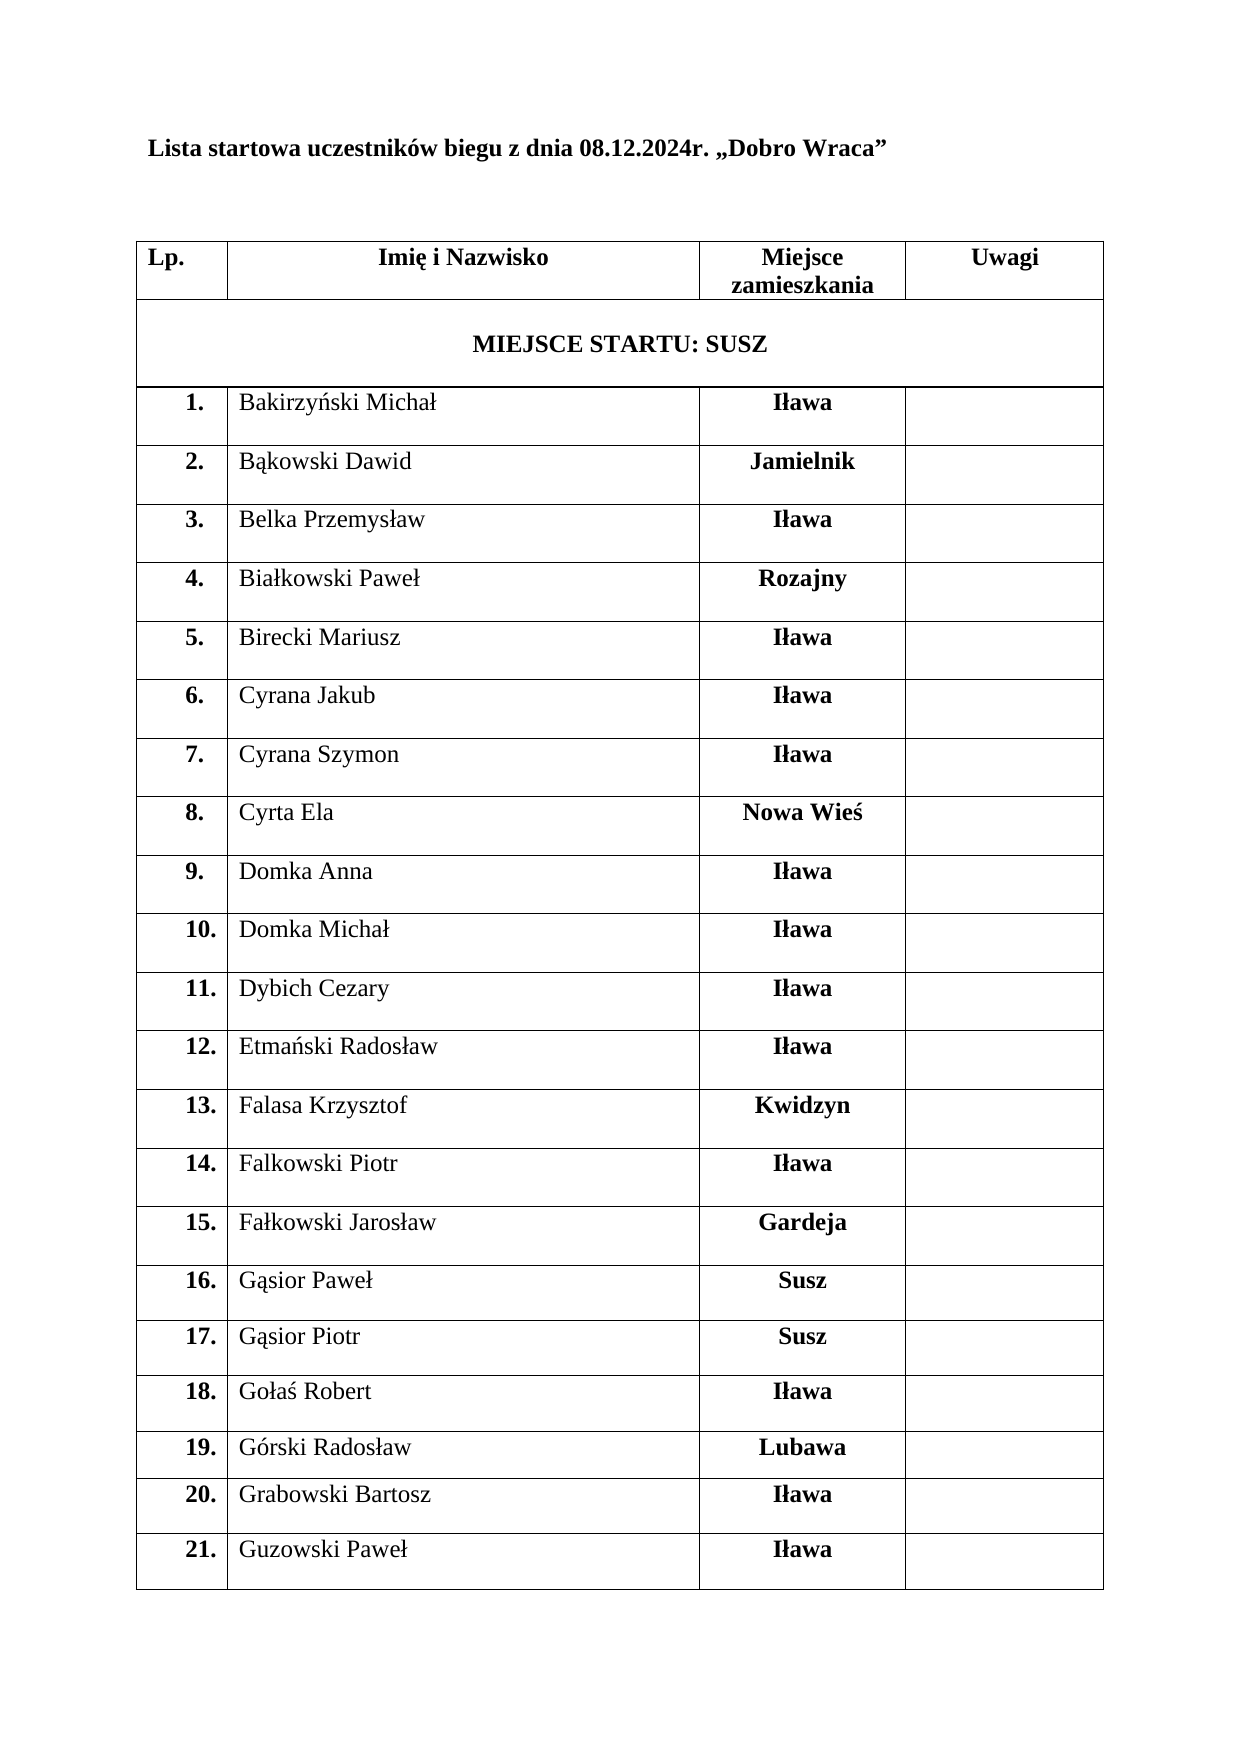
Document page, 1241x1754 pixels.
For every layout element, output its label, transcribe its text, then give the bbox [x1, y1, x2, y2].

table_cell Iława [700, 1376, 905, 1431]
table_cell [137, 739, 227, 796]
table_cell [137, 1149, 227, 1206]
table_cell Rozajny [700, 563, 905, 621]
table_cell Fałkowski Jarosław [228, 1207, 699, 1264]
table_cell [137, 1321, 227, 1375]
table_cell Iława [700, 1031, 905, 1089]
table_cell [137, 973, 227, 1030]
table_cell [137, 1479, 227, 1533]
table_cell [906, 388, 1103, 445]
table_cell [906, 446, 1103, 503]
table_cell Gardeja [700, 1207, 905, 1264]
table_header Imię i Nazwisko [228, 242, 699, 299]
table_cell [906, 1321, 1103, 1375]
table_cell [906, 1266, 1103, 1320]
table_cell [906, 680, 1103, 738]
table_cell Domka Anna [228, 856, 699, 913]
table_cell [137, 388, 227, 445]
table_cell [906, 505, 1103, 562]
table_cell Etmański Radosław [228, 1031, 699, 1089]
table_cell Bakirzyński Michał [228, 388, 699, 445]
table_cell Iława [700, 914, 905, 972]
table_cell Iława [700, 388, 905, 445]
table_header Lp. [137, 242, 227, 299]
table_cell Lubawa [700, 1432, 905, 1478]
table_cell Birecki Mariusz [228, 622, 699, 679]
table_cell [906, 914, 1103, 972]
table_cell [137, 622, 227, 679]
table_cell Iława [700, 1149, 905, 1206]
table_cell Iława [700, 856, 905, 913]
table_cell Dybich Cezary [228, 973, 699, 1030]
table_cell Iława [700, 505, 905, 562]
table_cell Cyrta Ela [228, 797, 699, 855]
table_cell [906, 739, 1103, 796]
table_cell Gąsior Piotr [228, 1321, 699, 1375]
table_cell [906, 1031, 1103, 1089]
table_cell [906, 1376, 1103, 1431]
table_cell Nowa Wieś [700, 797, 905, 855]
table_cell [906, 1207, 1103, 1264]
table_cell [137, 446, 227, 503]
table_header Uwagi [906, 242, 1103, 299]
table_cell [137, 505, 227, 562]
table_cell Bąkowski Dawid [228, 446, 699, 503]
table_cell [137, 680, 227, 738]
text Lista startowa uczestników biegu z dnia 08.12.2024r. „Dobro Wraca” [148, 133, 1093, 162]
table_cell [137, 1376, 227, 1431]
table_cell Grabowski Bartosz [228, 1479, 699, 1533]
table_cell [137, 1266, 227, 1320]
table_cell Susz [700, 1266, 905, 1320]
table_cell [906, 1432, 1103, 1478]
table_header Miejsce zamieszkania [700, 242, 905, 299]
table_cell [906, 563, 1103, 621]
table_cell Kwidzyn [700, 1090, 905, 1147]
table_cell [906, 973, 1103, 1030]
table_cell [137, 914, 227, 972]
table_cell [137, 1031, 227, 1089]
table_cell Guzowski Paweł [228, 1534, 699, 1588]
table_cell [137, 1207, 227, 1264]
table_cell Susz [700, 1321, 905, 1375]
table_cell [906, 1479, 1103, 1533]
table_cell Iława [700, 739, 905, 796]
table_cell [137, 1534, 227, 1588]
table_cell Cyrana Jakub [228, 680, 699, 738]
table_cell [137, 1090, 227, 1147]
table_cell Domka Michał [228, 914, 699, 972]
table_cell Białkowski Paweł [228, 563, 699, 621]
table_cell [137, 856, 227, 913]
table_cell Jamielnik [700, 446, 905, 503]
table_cell [906, 1534, 1103, 1588]
table_cell Iława [700, 1534, 905, 1588]
table_cell Górski Radosław [228, 1432, 699, 1478]
table_cell [906, 1149, 1103, 1206]
table_cell Belka Przemysław [228, 505, 699, 562]
table_cell MIEJSCE STARTU: SUSZ [137, 300, 1103, 386]
table_cell Iława [700, 1479, 905, 1533]
table_cell Iława [700, 680, 905, 738]
table_cell [906, 856, 1103, 913]
table_cell Iława [700, 622, 905, 679]
table_cell [906, 1090, 1103, 1147]
table_cell Falkowski Piotr [228, 1149, 699, 1206]
table_cell Falasa Krzysztof [228, 1090, 699, 1147]
table_cell Gąsior Paweł [228, 1266, 699, 1320]
table_cell [906, 622, 1103, 679]
table_cell Cyrana Szymon [228, 739, 699, 796]
table_cell [137, 1432, 227, 1478]
table_cell [137, 563, 227, 621]
table_cell Gołaś Robert [228, 1376, 699, 1431]
table_cell [906, 797, 1103, 855]
table_cell [137, 797, 227, 855]
table_cell Iława [700, 973, 905, 1030]
